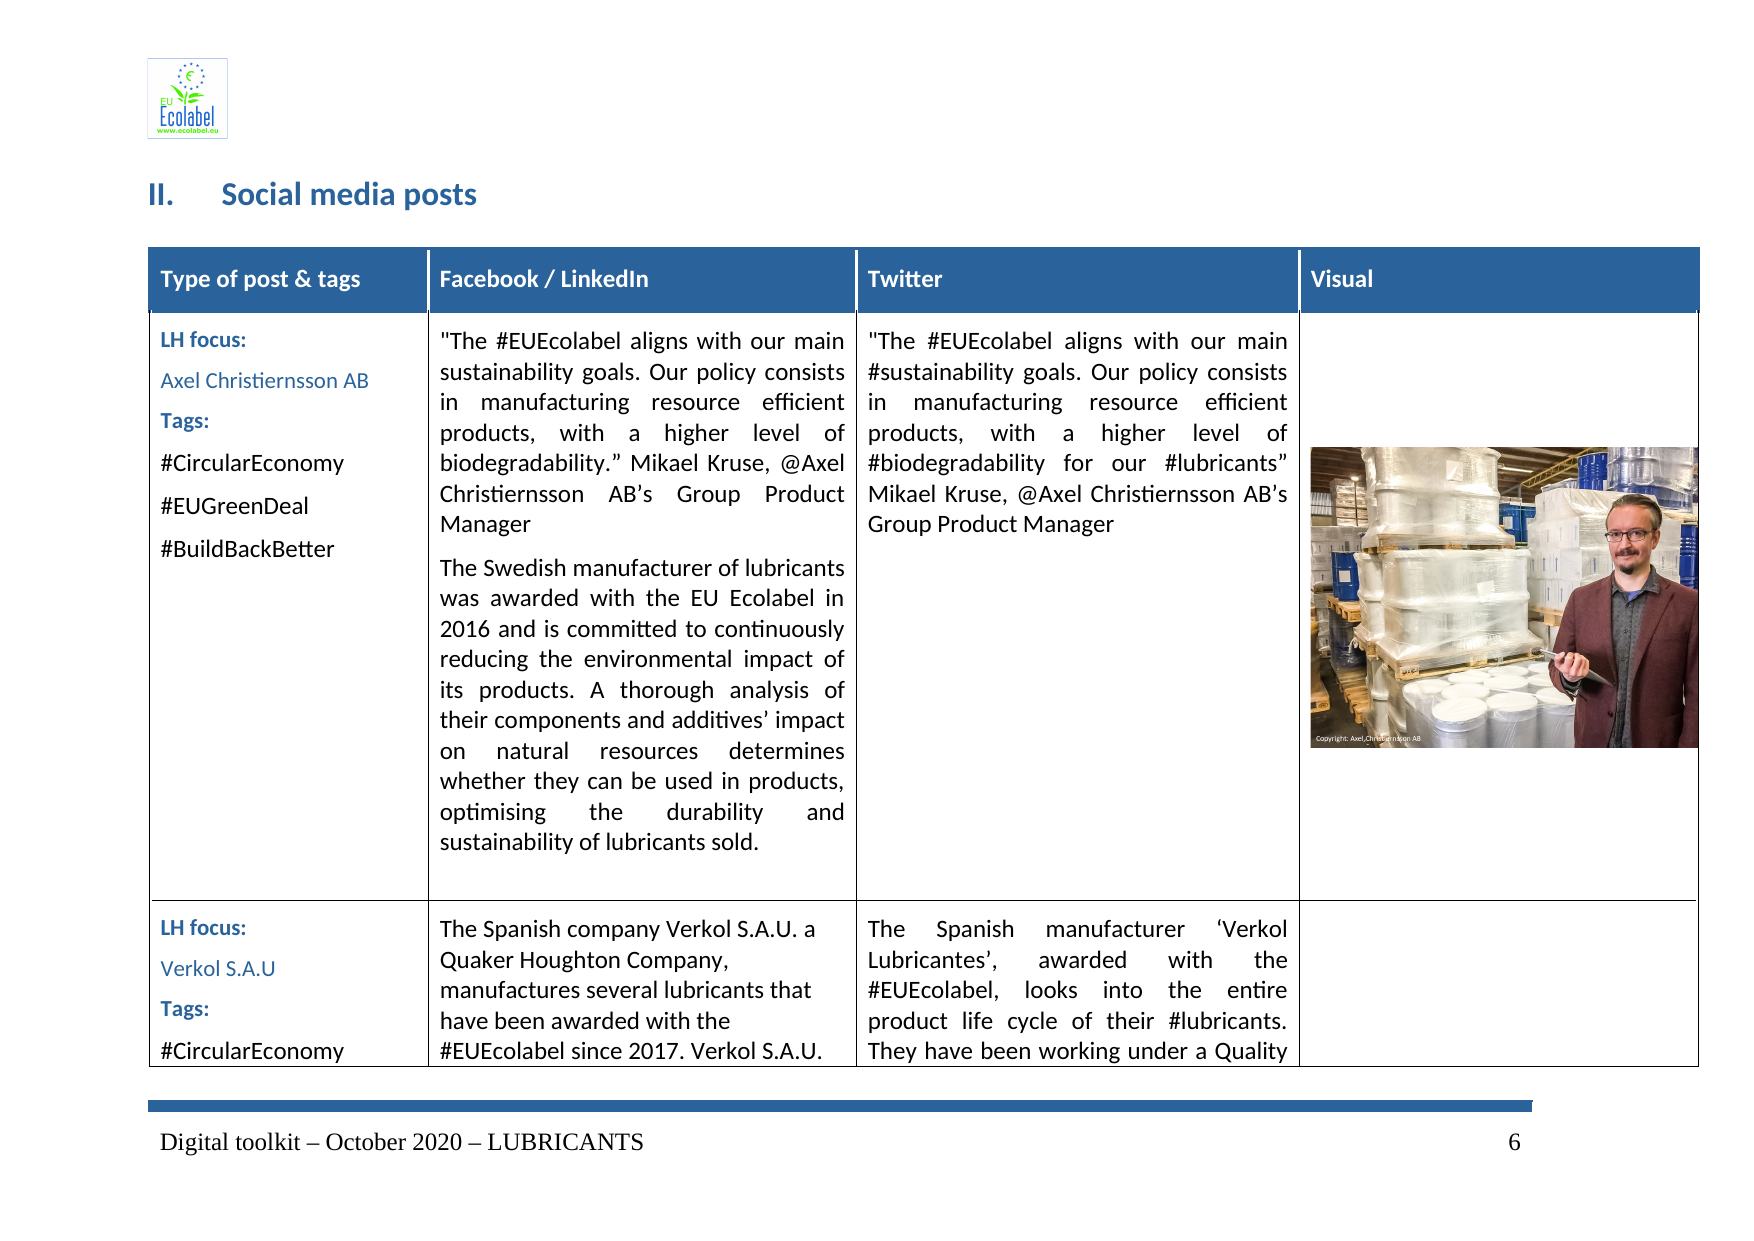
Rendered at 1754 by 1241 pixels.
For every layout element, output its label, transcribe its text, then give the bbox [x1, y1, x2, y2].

table_cell "The #EUEcolabel aligns with our main sustainability goals. Our policy consists in manufacturing resource efficient products, with a higher level of biodegradability.” Mikael Kruse, @Axel Christiernsson AB’s Group Product Manager The Swedish manufacturer of lubricants was awarded with the EU Ecolabel in 2016 and is committed to continuously reducing the environmental impact of its products. A thorough analysis of their components and additives’ impact on natural resources determines whether they can be used in products, optimising the durability and sustainability of lubricants sold. [429, 313, 856, 900]
table_header Type of post & tags [151, 250, 427, 310]
picture [147, 58, 228, 139]
table_cell "The #EUEcolabel aligns with our main #sustainability goals. Our policy consists in manufacturing resource efficient products, with a higher level of #biodegradability for our #lubricants” Mikael Kruse, @Axel Christiernsson AB’s Group Product Manager [857, 313, 1299, 900]
subtitle Social media posts [148, 173, 1532, 213]
table_cell LH focus: Axel Christiernsson AB Tags: #CircularEconomy #EUGreenDeal #BuildBackBetter [150, 311, 428, 900]
table_header Twitter [858, 250, 1298, 310]
picture [1310, 447, 1698, 748]
table_header Visual [1301, 250, 1697, 310]
table_cell LH focus: Verkol S.A.U Tags: #CircularEconomy #EUGreenDeal #BuildBackBetter [150, 900, 428, 1066]
table_cell [1300, 310, 1698, 900]
table_cell [1300, 900, 1698, 1066]
table_header Facebook / LinkedIn [430, 250, 855, 310]
